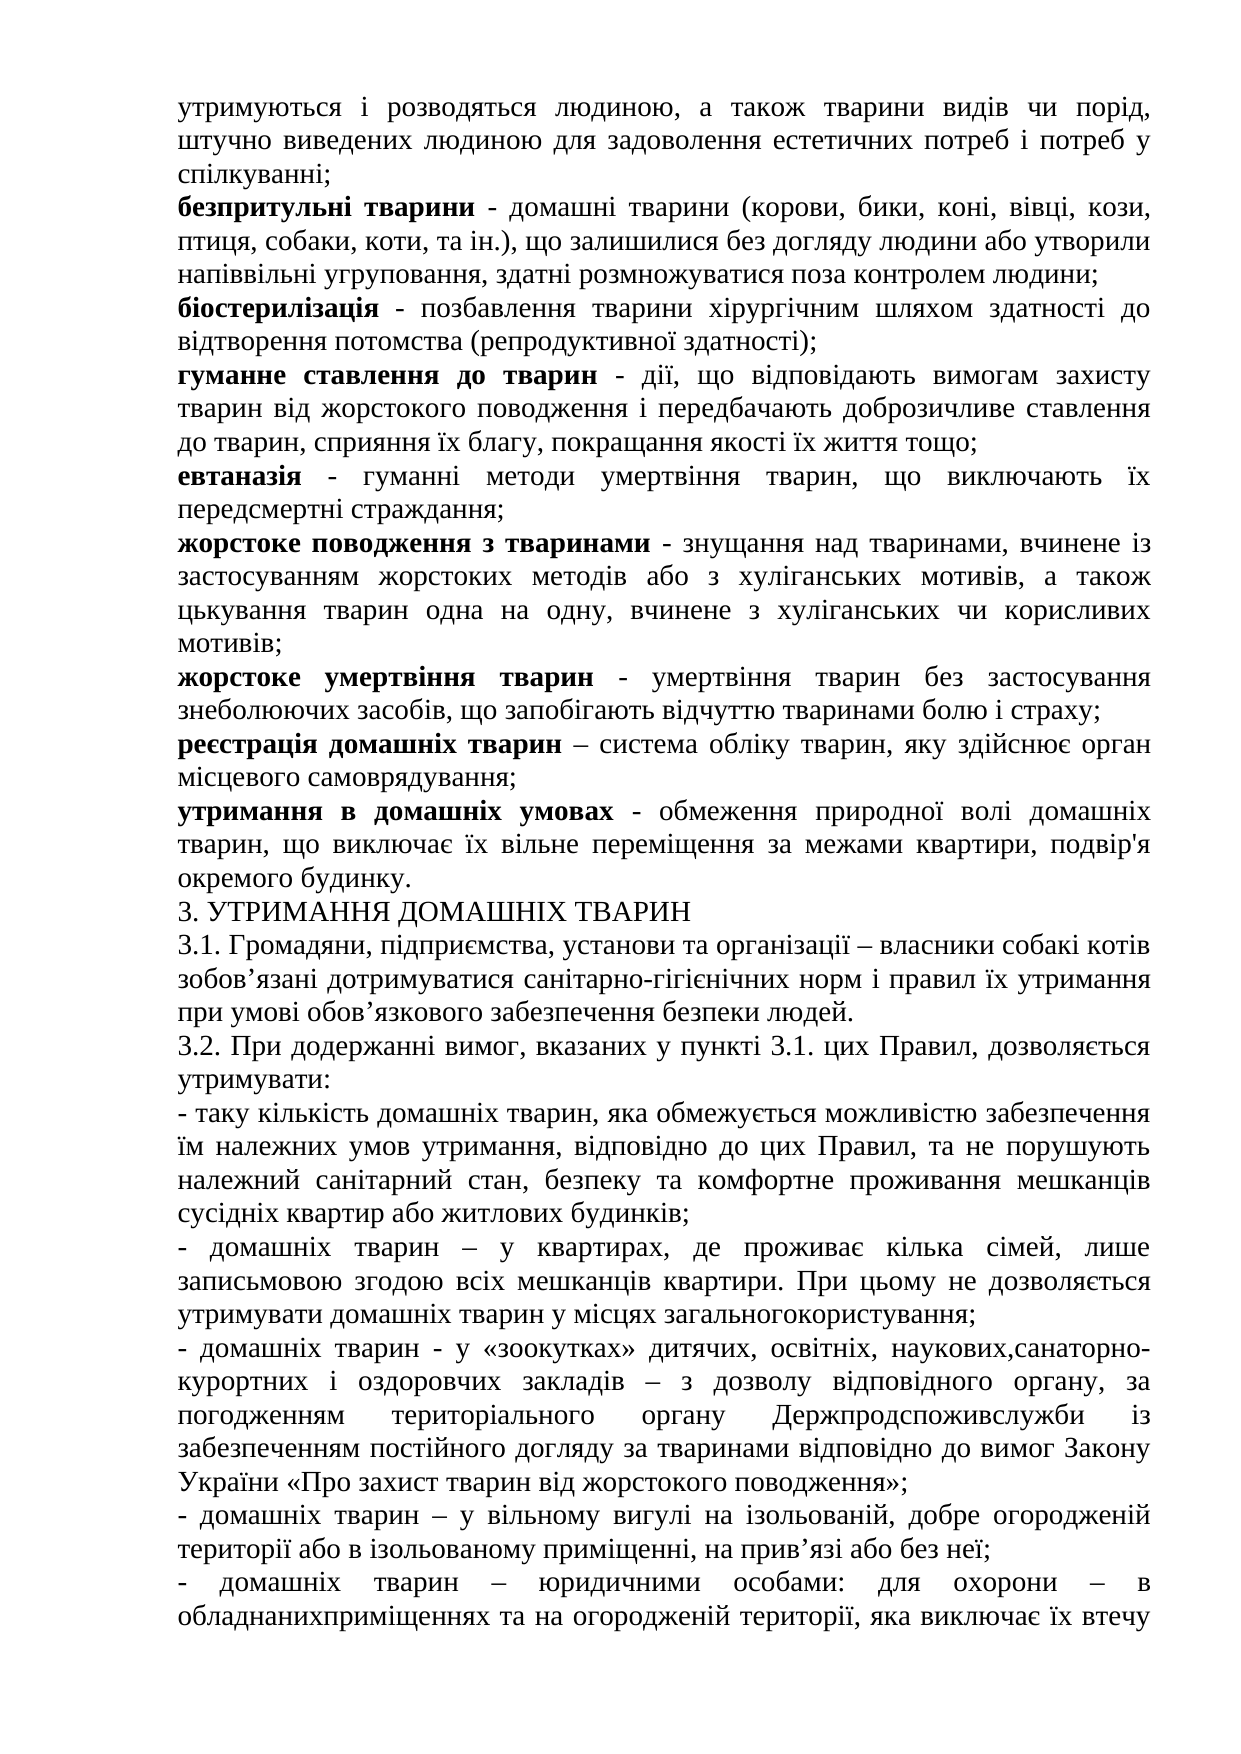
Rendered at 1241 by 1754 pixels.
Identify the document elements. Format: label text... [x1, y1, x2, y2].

text безпритульні тварини - домашні тварини (корови, бики, коні, вівці, кози, птиця, собаки, коти, та ін.), що залишилися без догляду людини або утворили напіввільні угруповання, здатні розмножуватися поза контролем людини; [177, 189, 1152, 290]
text - домашніх тварин – у квартирах, де проживає кілька сімей, лише записьмовою згодою всіх мешканців квартири. При цьому не дозволяється утримувати домашніх тварин у місцях загальногокористування; [177, 1229, 1152, 1330]
text - домашніх тварин - у «зоокутках» дитячих, освітніх, наукових,санаторно-курортних і оздоровчих закладів – з дозволу відповідного органу, за погодженням територіального органу Держпродспоживслужби із забезпеченням постійного догляду за тваринами відповідно до вимог Закону України «Про захист тварин від жорстокого поводження»; [177, 1330, 1152, 1497]
text - таку кількість домашніх тварин, яка обмежується можливістю забезпечення їм належних умов утримання, відповідно до цих Правил, та не порушують належний санітарний стан, безпеку та комфортне проживання мешканців сусідніх квартир або житлових будинків; [177, 1095, 1152, 1229]
text - домашніх тварин – у вільному вигулі на ізольованій, добре огородженій території або в ізольованому приміщенні, на прив’язі або без неї; [177, 1497, 1152, 1564]
text 3.1. Громадяни, підприємства, установи та організації – власники собакі котів зобов’язані дотримуватися санітарно-гігієнічних норм і правил їх утримання при умові обов’язкового забезпечення безпеки людей. [177, 927, 1152, 1028]
text жорстоке поводження з тваринами - знущання над тваринами, вчинене із застосуванням жорстоких методів або з хуліганських мотивів, а також цькування тварин одна на одну, вчинене з хуліганських чи корисливих мотивів; [177, 525, 1152, 659]
text біостерилізація - позбавлення тварини хірургічним шляхом здатності до відтворення потомства (репродуктивної здатності); [177, 290, 1152, 357]
text 3. УТРИМАННЯ ДОМАШНІХ ТВАРИН [177, 894, 1152, 927]
text 3.2. При додержанні вимог, вказаних у пункті 3.1. цих Правил, дозволяється утримувати: [177, 1028, 1152, 1095]
text реєстрація домашніх тварин – система обліку тварин, яку здійснює орган місцевого самоврядування; [177, 726, 1152, 793]
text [177, 1564, 1152, 1632]
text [177, 89, 1152, 189]
text гуманне ставлення до тварин - дії, що відповідають вимогам захисту тварин від жорстокого поводження і передбачають доброзичливе ставлення до тварин, сприяння їх благу, покращання якості їх життя тощо; [177, 357, 1152, 458]
text жорстоке умертвіння тварин - умертвіння тварин без застосування знеболюючих засобів, що запобігають відчуттю тваринами болю і страху; [177, 659, 1152, 726]
text утримання в домашніх умовах - обмеження природної волі домашніх тварин, що виключає їх вільне переміщення за межами квартири, подвір'я окремого будинку. [177, 793, 1152, 894]
text евтаназія - гуманні методи умертвіння тварин, що виключають їх передсмертні страждання; [177, 458, 1152, 525]
